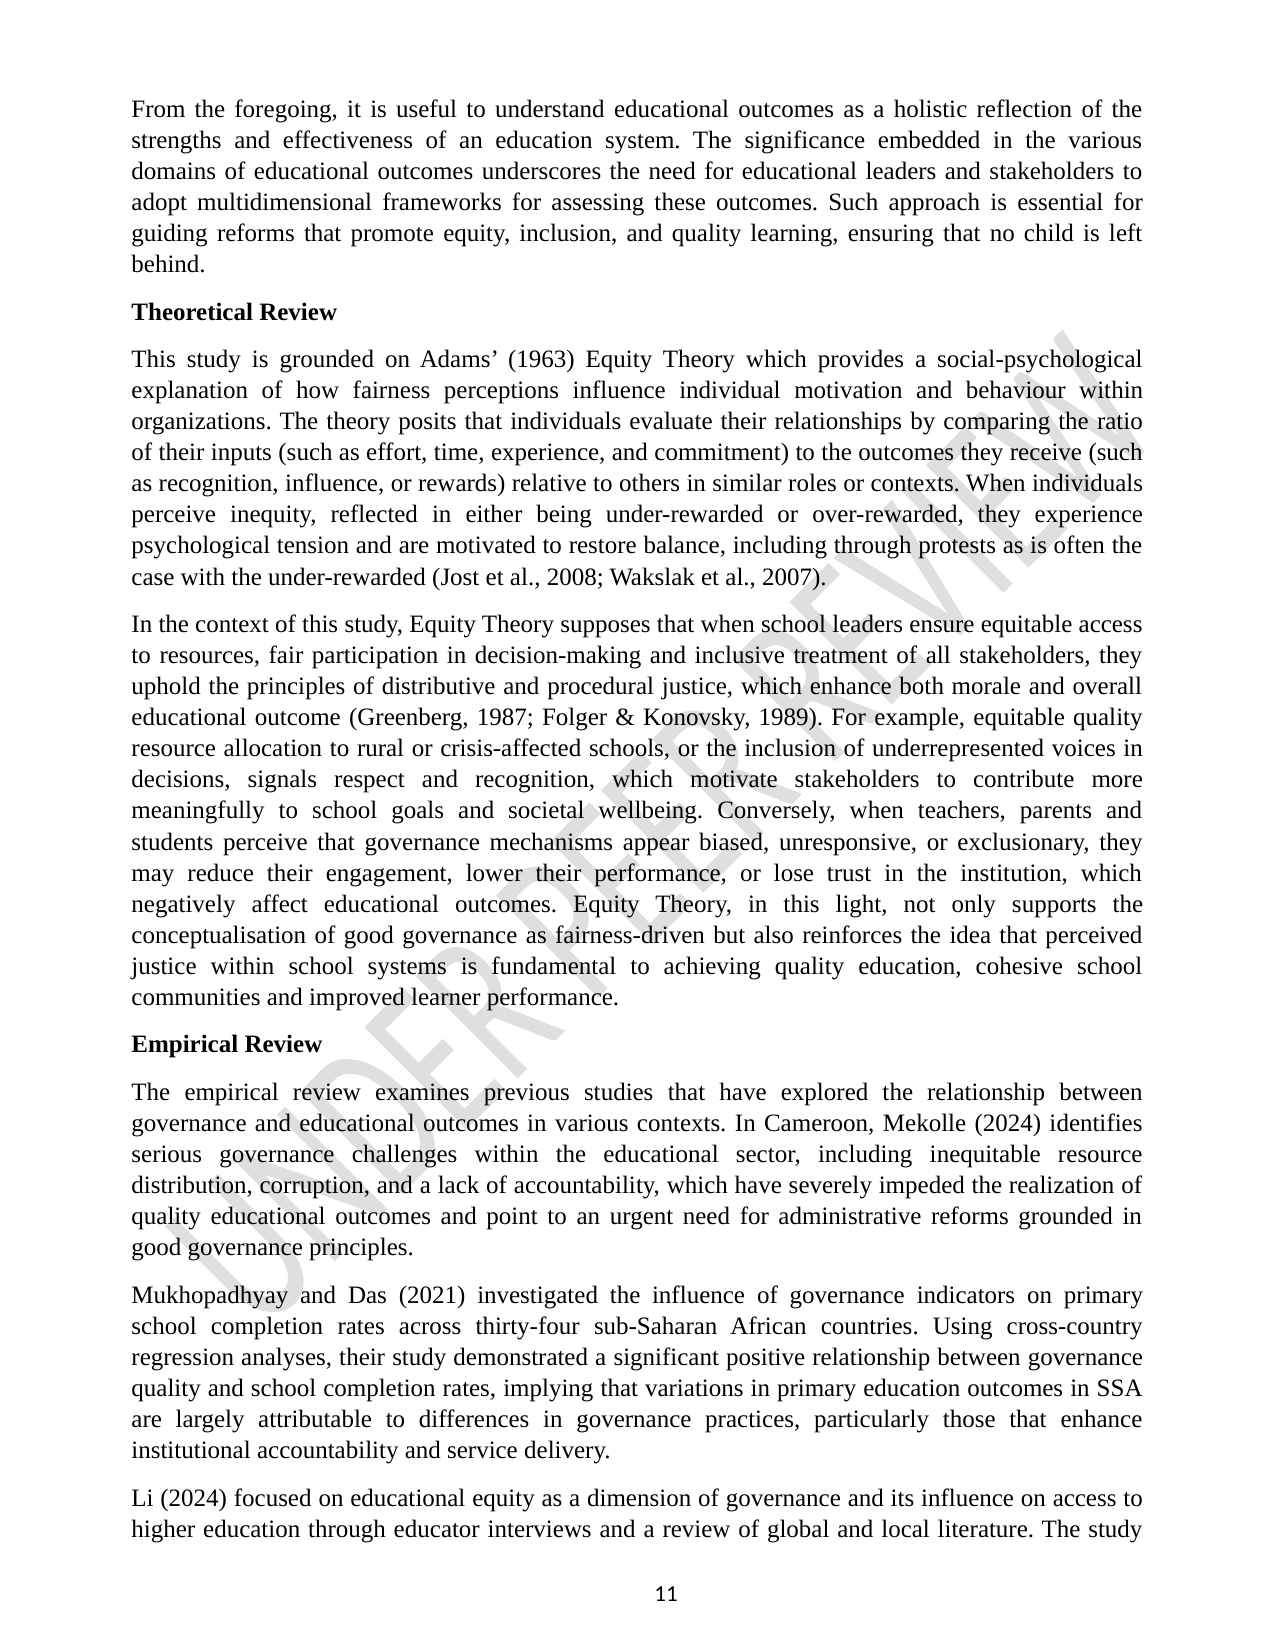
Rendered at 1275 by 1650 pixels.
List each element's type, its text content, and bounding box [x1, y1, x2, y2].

text The empirical review examines previous studies that have explored the relationship between governance and educational outcomes in various contexts. In Cameroon, Mekolle (2024) identifies serious governance challenges within the educational sector, including inequitable resource distribution, corruption, and a lack of accountability, which have severely impeded the realization of quality educational outcomes and point to an urgent need for administrative reforms grounded in good governance principles. [131, 1077, 1144, 1261]
text This study is grounded on Adams’ (1963) Equity Theory which provides a social-psychological explanation of how fairness perceptions influence individual motivation and behaviour within organizations. The theory posits that individuals evaluate their relationships by comparing the ratio of their inputs (such as effort, time, experience, and commitment) to the outcomes they receive (such as recognition, influence, or rewards) relative to others in similar roles or contexts. When individuals perceive inequity, reflected in either being under-rewarded or over-rewarded, they experience psychological tension and are motivated to restore balance, including through protests as is often the case with the under-rewarded (Jost et al., 2008; Wakslak et al., 2007). [131, 344, 1144, 590]
text Mukhopadhyay and Das (2021) investigated the influence of governance indicators on primary school completion rates across thirty-four sub-Saharan African countries. Using cross-country regression analyses, their study demonstrated a significant positive relationship between governance quality and school completion rates, implying that variations in primary education outcomes in SSA are largely attributable to differences in governance practices, particularly those that enhance institutional accountability and service delivery. [131, 1280, 1144, 1464]
text In the context of this study, Equity Theory supposes that when school leaders ensure equitable access to resources, fair participation in decision-making and inclusive treatment of all stakeholders, they uphold the principles of distributive and procedural justice, which enhance both morale and overall educational outcome (Greenberg, 1987; Folger & Konovsky, 1989). For example, equitable quality resource allocation to rural or crisis-affected schools, or the inclusion of underrepresented voices in decisions, signals respect and recognition, which motivate stakeholders to contribute more meaningfully to school goals and societal wellbeing. Conversely, when teachers, parents and students perceive that governance mechanisms appear biased, unresponsive, or exclusionary, they may reduce their engagement, lower their performance, or lose trust in the institution, which negatively affect educational outcomes. Equity Theory, in this light, not only supports the conceptualisation of good governance as fairness-driven but also reinforces the idea that perceived justice within school systems is fundamental to achieving quality education, cohesive school communities and improved learner performance. [131, 609, 1144, 1011]
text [131, 1483, 1144, 1543]
text Empirical Review [131, 1029, 1144, 1058]
text Theoretical Review [131, 297, 1144, 325]
text From the foregoing, it is useful to understand educational outcomes as a holistic reflection of the strengths and effectiveness of an education system. The significance embedded in the various domains of educational outcomes underscores the need for educational leaders and stakeholders to adopt multidimensional frameworks for assessing these outcomes. Such approach is essential for guiding reforms that promote equity, inclusion, and quality learning, ensuring that no child is left behind. [131, 94, 1144, 278]
